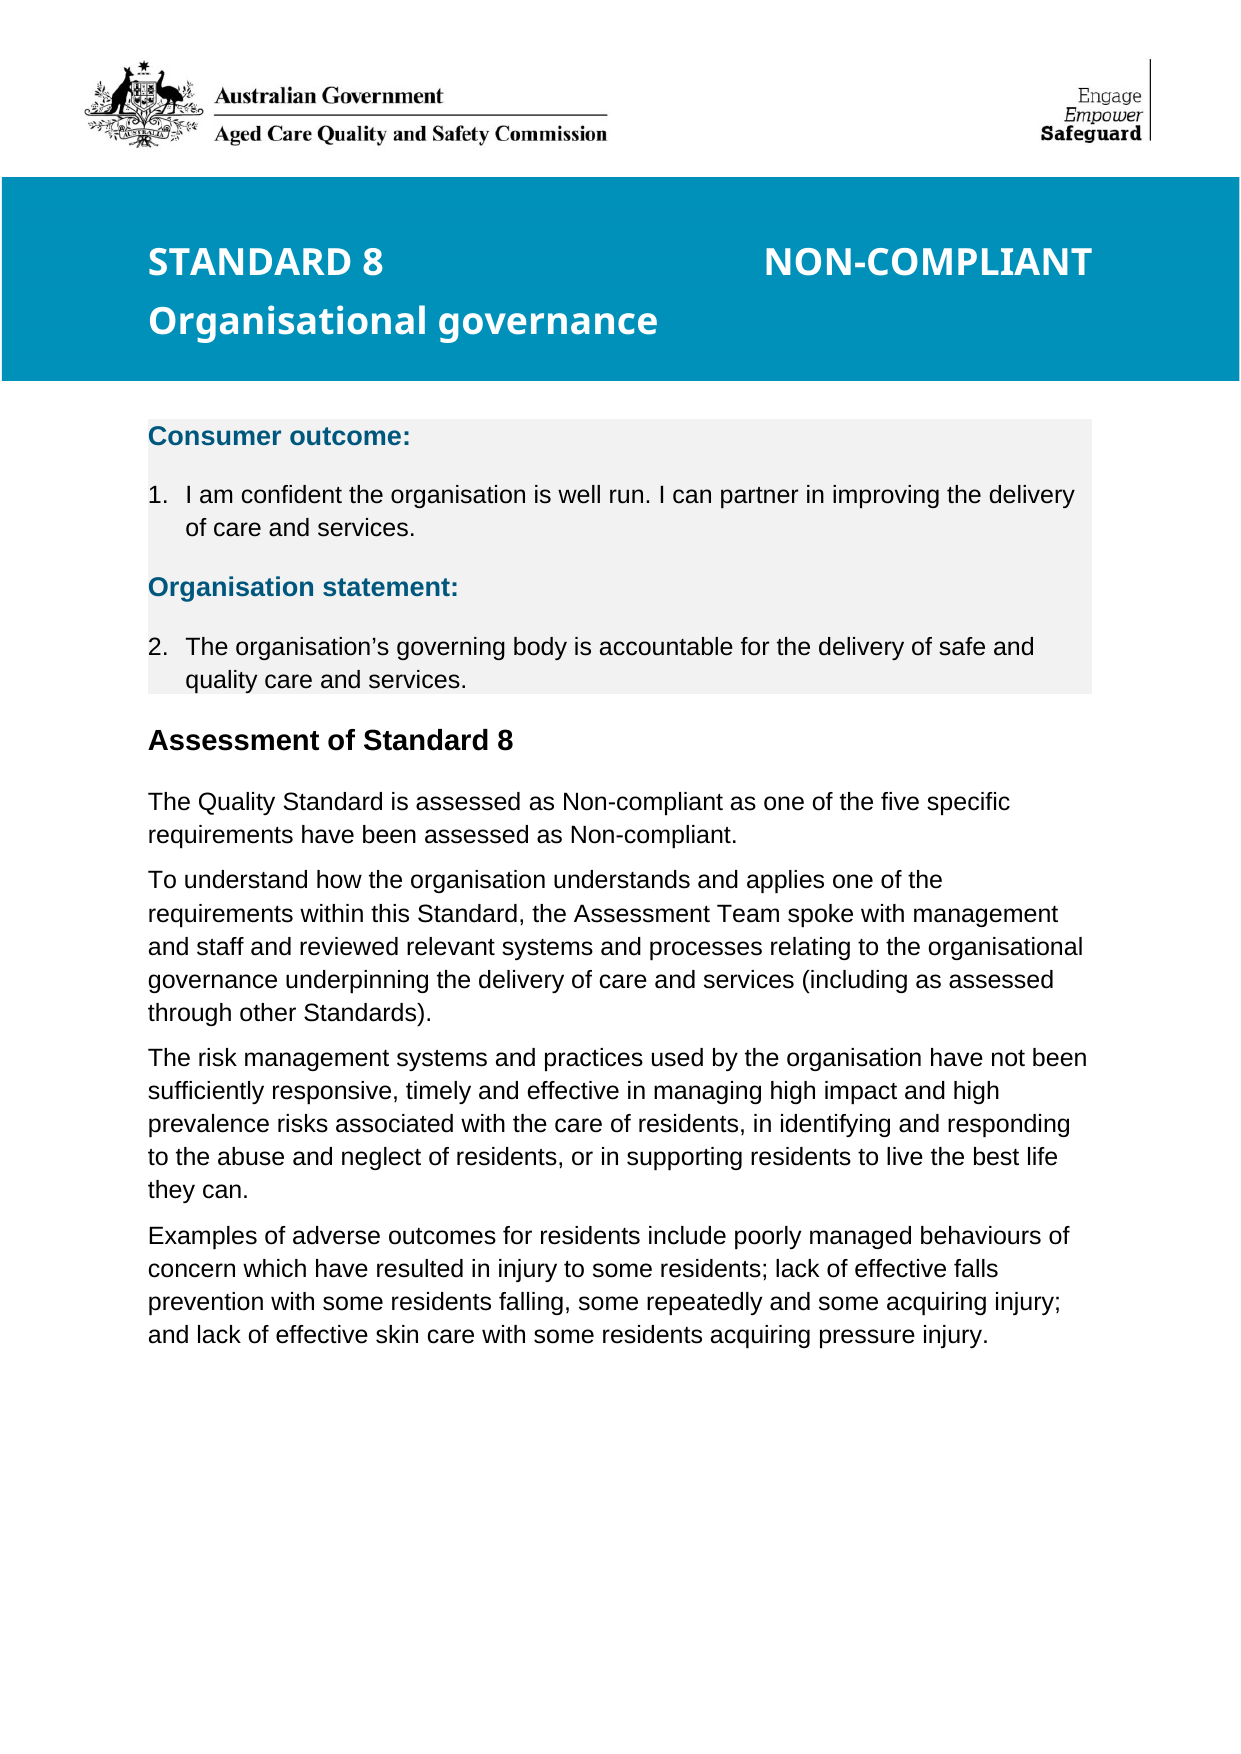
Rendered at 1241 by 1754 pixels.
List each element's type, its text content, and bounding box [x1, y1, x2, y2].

list The organisation’s governing body is accountable for the delivery of safe and quality care and services. [148, 632, 1092, 694]
list I am confident the organisation is well run. I can partner in improving the delivery of care and services. [148, 480, 1092, 542]
subtitle Consumer outcome: [148, 419, 1092, 451]
text The Quality Standard is assessed as Non-compliant as one of the five specific requirements have been assessed as Non-compliant. [148, 787, 1092, 849]
subtitle STANDARD 8 NON-COMPLIANT Organisational governance [148, 236, 1092, 345]
text To understand how the organisation understands and applies one of the requirements within this Standard, the Assessment Team spoke with management and staff and reviewed relevant systems and processes relating to the organisational governance underpinning the delivery of care and services (including as assessed through other Standards). [148, 866, 1092, 1026]
picture [0, 0, 1239, 169]
subtitle Assessment of Standard 8 [148, 723, 1092, 757]
subtitle Organisation statement: [148, 571, 1092, 603]
text The risk management systems and practices used by the organisation have not been sufficiently responsive, timely and effective in managing high impact and high prevalence risks associated with the care of residents, in identifying and responding to the abuse and neglect of residents, or in supporting residents to live the best life they can. [148, 1043, 1092, 1204]
text Examples of adverse outcomes for residents include poorly managed behaviours of concern which have resulted in injury to some residents; lack of effective falls prevention with some residents falling, some repeatedly and some acquiring injury; and lack of effective skin care with some residents acquiring pressure injury. [148, 1221, 1092, 1348]
